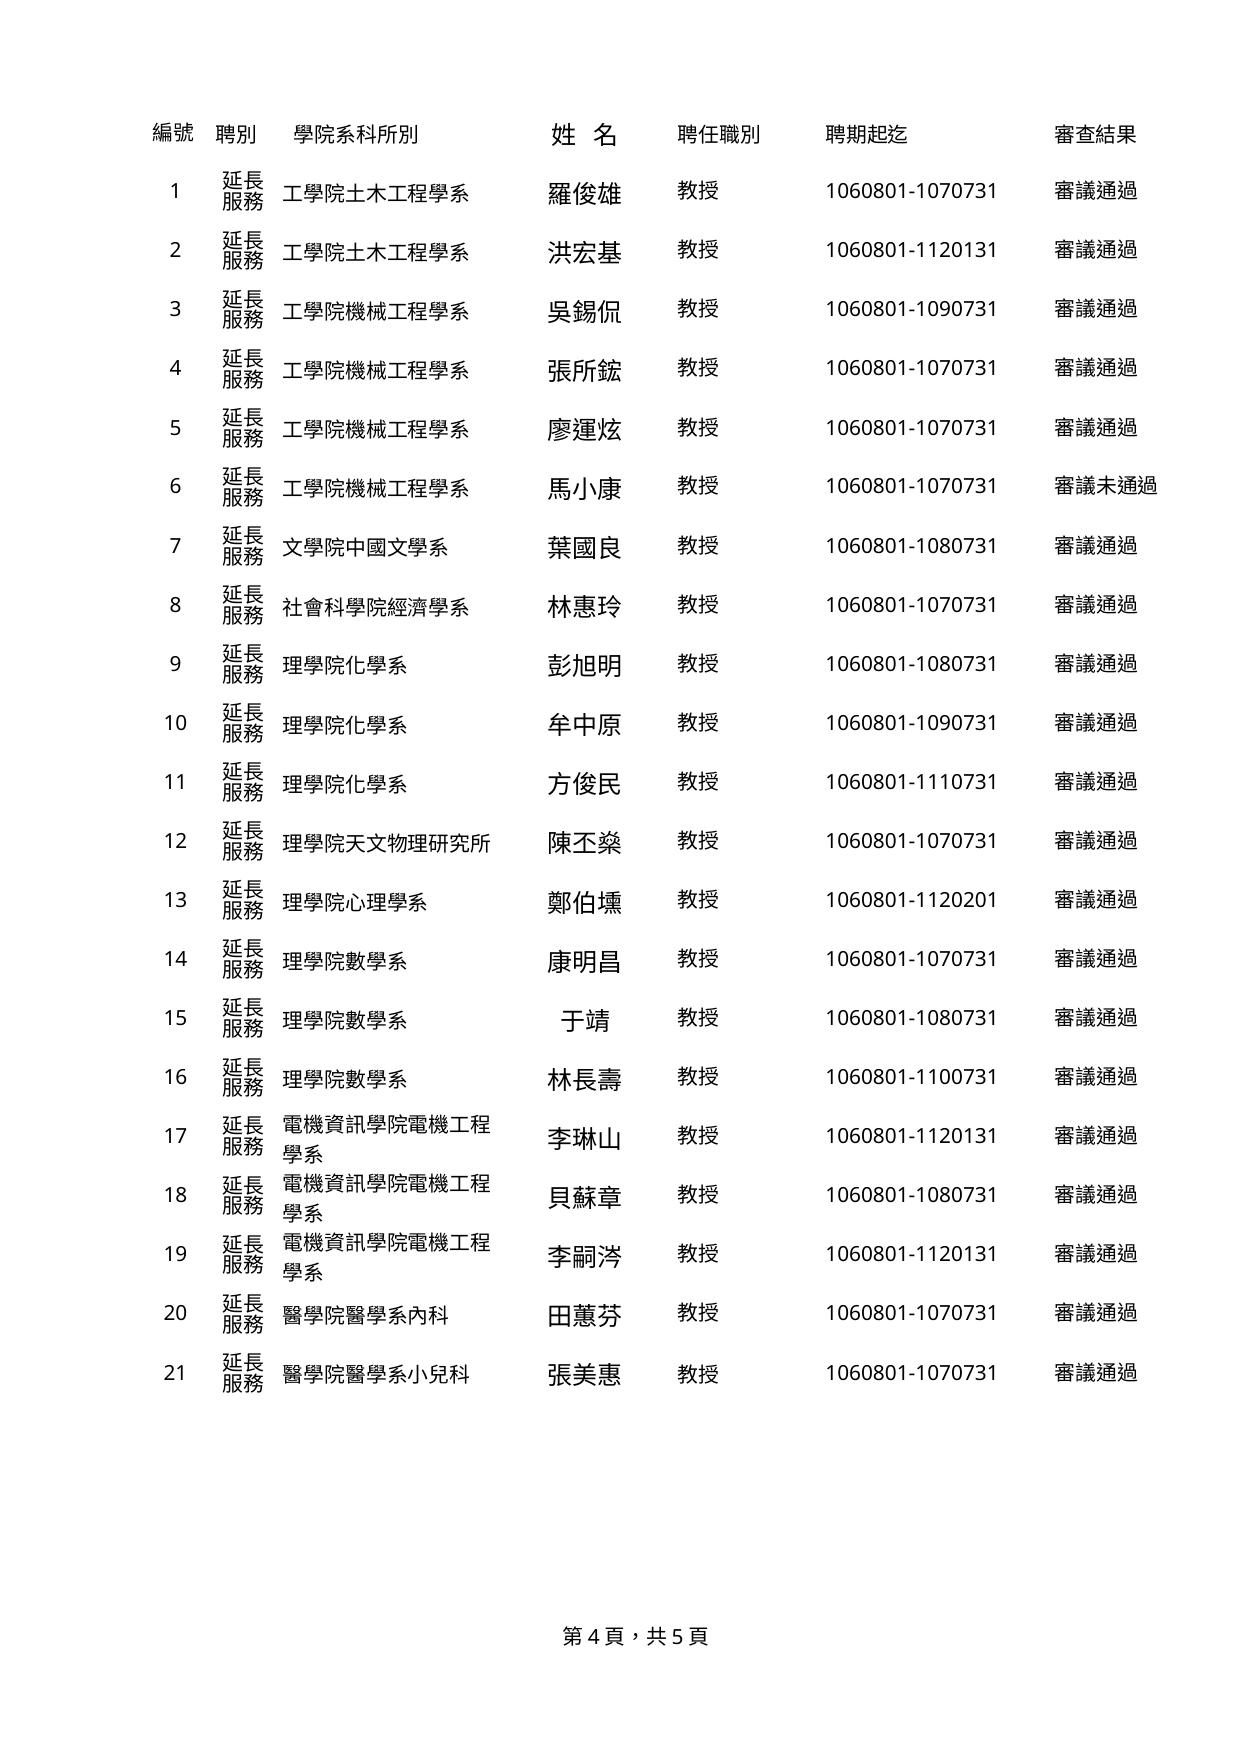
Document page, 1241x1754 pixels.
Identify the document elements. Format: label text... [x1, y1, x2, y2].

table_cell 醫學院醫學系內科 [283, 1285, 504, 1344]
table_cell 審議通過 [1043, 576, 1190, 635]
table_cell 延長服務 [209, 1167, 282, 1226]
table_cell 羅俊雄 [504, 163, 666, 222]
table_cell 教授 [666, 1108, 814, 1167]
table_cell 審議通過 [1043, 517, 1190, 576]
table_cell 審議通過 [1043, 1108, 1190, 1167]
table_cell 1060801-1080731 [814, 1167, 1043, 1226]
table_cell 延長服務 [209, 1108, 282, 1167]
table_header 學院系科所別 [283, 104, 504, 163]
table_cell 9 [146, 635, 209, 694]
table_cell 延長服務 [209, 1344, 282, 1403]
table_cell 1060801-1100731 [814, 1049, 1043, 1108]
table_cell 陳丕燊 [504, 813, 666, 872]
table_cell 17 [146, 1108, 209, 1167]
table_cell 教授 [666, 635, 814, 694]
table_cell 延長服務 [209, 163, 282, 222]
table_cell 教授 [666, 222, 814, 281]
table_header 編號 [146, 104, 209, 163]
table_cell 審議通過 [1043, 872, 1190, 931]
table_cell 19 [146, 1226, 209, 1285]
table_cell 工學院機械工程學系 [283, 281, 504, 340]
table_cell 李琳山 [504, 1108, 666, 1167]
table_cell 工學院土木工程學系 [283, 222, 504, 281]
table_cell 教授 [666, 340, 814, 399]
table_cell 1060801-1120131 [814, 1108, 1043, 1167]
table_cell 1060801-1080731 [814, 517, 1043, 576]
table_cell 理學院化學系 [283, 695, 504, 753]
table_cell 延長服務 [209, 1285, 282, 1344]
table_cell 1060801-1080731 [814, 635, 1043, 694]
table_cell 鄭伯壎 [504, 872, 666, 931]
table_header 聘期起迄 [814, 104, 1043, 163]
table_cell 理學院心理學系 [283, 872, 504, 931]
table_cell 電機資訊學院電機工程學系 [283, 1108, 504, 1167]
table_cell 審議通過 [1043, 281, 1190, 340]
table_cell 20 [146, 1285, 209, 1344]
table_cell 延長服務 [209, 281, 282, 340]
table_cell 電機資訊學院電機工程學系 [283, 1167, 504, 1226]
table_cell 電機資訊學院電機工程學系 [283, 1226, 504, 1285]
table_header 聘任職別 [666, 104, 814, 163]
table_cell 1060801-1070731 [814, 813, 1043, 872]
table_cell 1060801-1070731 [814, 399, 1043, 458]
table_cell 延長服務 [209, 399, 282, 458]
table_cell 李嗣涔 [504, 1226, 666, 1285]
table_cell 延長服務 [209, 340, 282, 399]
table_cell 7 [146, 517, 209, 576]
table_cell 教授 [666, 1049, 814, 1108]
table_cell 4 [146, 340, 209, 399]
table_cell 教授 [666, 872, 814, 931]
table_cell 10 [146, 695, 209, 753]
table_cell 1 [146, 163, 209, 222]
table_cell 5 [146, 399, 209, 458]
table_cell 教授 [666, 281, 814, 340]
table_header 姓 名 [504, 104, 666, 163]
table_cell 1060801-1070731 [814, 163, 1043, 222]
table_cell 審議通過 [1043, 813, 1190, 872]
table_cell 審議通過 [1043, 163, 1190, 222]
table_cell 理學院數學系 [283, 1049, 504, 1108]
table_cell 延長服務 [209, 990, 282, 1049]
table_cell 1060801-1070731 [814, 1344, 1043, 1403]
table_cell 12 [146, 813, 209, 872]
table_cell 1060801-1120131 [814, 1226, 1043, 1285]
table_cell 教授 [666, 813, 814, 872]
table_cell 3 [146, 281, 209, 340]
table_cell 延長服務 [209, 872, 282, 931]
table_cell 審議通過 [1043, 1167, 1190, 1226]
table_cell 1060801-1070731 [814, 458, 1043, 517]
table_cell 2 [146, 222, 209, 281]
table_cell 葉國良 [504, 517, 666, 576]
table_cell 教授 [666, 399, 814, 458]
table_cell 方俊民 [504, 754, 666, 813]
table_cell 1060801-1070731 [814, 1285, 1043, 1344]
table_cell 8 [146, 576, 209, 635]
table_cell 審議通過 [1043, 340, 1190, 399]
table_cell 延長服務 [209, 635, 282, 694]
table_cell 工學院機械工程學系 [283, 340, 504, 399]
table_cell 教授 [666, 1344, 814, 1403]
table_cell 醫學院醫學系小兒科 [283, 1344, 504, 1403]
table_cell 1060801-1080731 [814, 990, 1043, 1049]
table_cell 審議通過 [1043, 222, 1190, 281]
table_cell 張美惠 [504, 1344, 666, 1403]
table_cell 教授 [666, 517, 814, 576]
table_cell 林惠玲 [504, 576, 666, 635]
table_cell 1060801-1120131 [814, 222, 1043, 281]
table_cell 吳錫侃 [504, 281, 666, 340]
table_cell 審議通過 [1043, 635, 1190, 694]
table_cell 審議通過 [1043, 1049, 1190, 1108]
table_cell 1060801-1090731 [814, 695, 1043, 753]
table_cell 延長服務 [209, 931, 282, 990]
table_cell 延長服務 [209, 1049, 282, 1108]
table_cell 林長壽 [504, 1049, 666, 1108]
table_cell 教授 [666, 754, 814, 813]
table_cell 審議通過 [1043, 754, 1190, 813]
table_cell 1060801-1070731 [814, 576, 1043, 635]
table_cell 延長服務 [209, 222, 282, 281]
table_cell 教授 [666, 990, 814, 1049]
table_cell 彭旭明 [504, 635, 666, 694]
table_cell 教授 [666, 695, 814, 753]
table_cell 社會科學院經濟學系 [283, 576, 504, 635]
table_cell 理學院數學系 [283, 931, 504, 990]
table_header 聘別 [209, 104, 282, 163]
table_cell 審議通過 [1043, 931, 1190, 990]
table_cell 13 [146, 872, 209, 931]
table_cell 11 [146, 754, 209, 813]
table_cell 15 [146, 990, 209, 1049]
table_cell 審議通過 [1043, 1226, 1190, 1285]
table_cell 康明昌 [504, 931, 666, 990]
table_cell 延長服務 [209, 576, 282, 635]
table_cell 審議通過 [1043, 1344, 1190, 1403]
table_cell 廖運炫 [504, 399, 666, 458]
table_cell 14 [146, 931, 209, 990]
table_cell 6 [146, 458, 209, 517]
table_cell 牟中原 [504, 695, 666, 753]
table_cell 審議通過 [1043, 399, 1190, 458]
table_cell 教授 [666, 1167, 814, 1226]
table_cell 1060801-1110731 [814, 754, 1043, 813]
table_cell 延長服務 [209, 695, 282, 753]
table_cell 工學院機械工程學系 [283, 399, 504, 458]
table_cell 理學院天文物理研究所 [283, 813, 504, 872]
table_cell 審議通過 [1043, 1285, 1190, 1344]
table_cell 18 [146, 1167, 209, 1226]
table_cell 教授 [666, 163, 814, 222]
table_cell 貝蘇章 [504, 1167, 666, 1226]
table_cell 教授 [666, 458, 814, 517]
table_cell 田蕙芬 [504, 1285, 666, 1344]
table_cell 馬小康 [504, 458, 666, 517]
table_cell 理學院化學系 [283, 754, 504, 813]
table_cell 工學院機械工程學系 [283, 458, 504, 517]
table_cell 16 [146, 1049, 209, 1108]
table_cell 教授 [666, 931, 814, 990]
table_cell 教授 [666, 1226, 814, 1285]
table_cell 審議通過 [1043, 990, 1190, 1049]
table_cell 張所鋐 [504, 340, 666, 399]
table_cell 1060801-1070731 [814, 340, 1043, 399]
table_cell 延長服務 [209, 754, 282, 813]
table_cell 教授 [666, 576, 814, 635]
table_cell 1060801-1120201 [814, 872, 1043, 931]
table_cell 理學院數學系 [283, 990, 504, 1049]
table_cell 工學院土木工程學系 [283, 163, 504, 222]
table_cell 延長服務 [209, 1226, 282, 1285]
table_cell 延長服務 [209, 517, 282, 576]
table_cell 審議未通過 [1043, 458, 1190, 517]
table_cell 延長服務 [209, 458, 282, 517]
table_cell 21 [146, 1344, 209, 1403]
table_cell 1060801-1070731 [814, 931, 1043, 990]
table_cell 洪宏基 [504, 222, 666, 281]
table_cell 于靖 [504, 990, 666, 1049]
table_header 審查結果 [1043, 104, 1190, 163]
table_cell 教授 [666, 1285, 814, 1344]
table_cell 理學院化學系 [283, 635, 504, 694]
table_cell 1060801-1090731 [814, 281, 1043, 340]
table_cell 延長服務 [209, 813, 282, 872]
table_cell 審議通過 [1043, 695, 1190, 753]
table_cell 文學院中國文學系 [283, 517, 504, 576]
